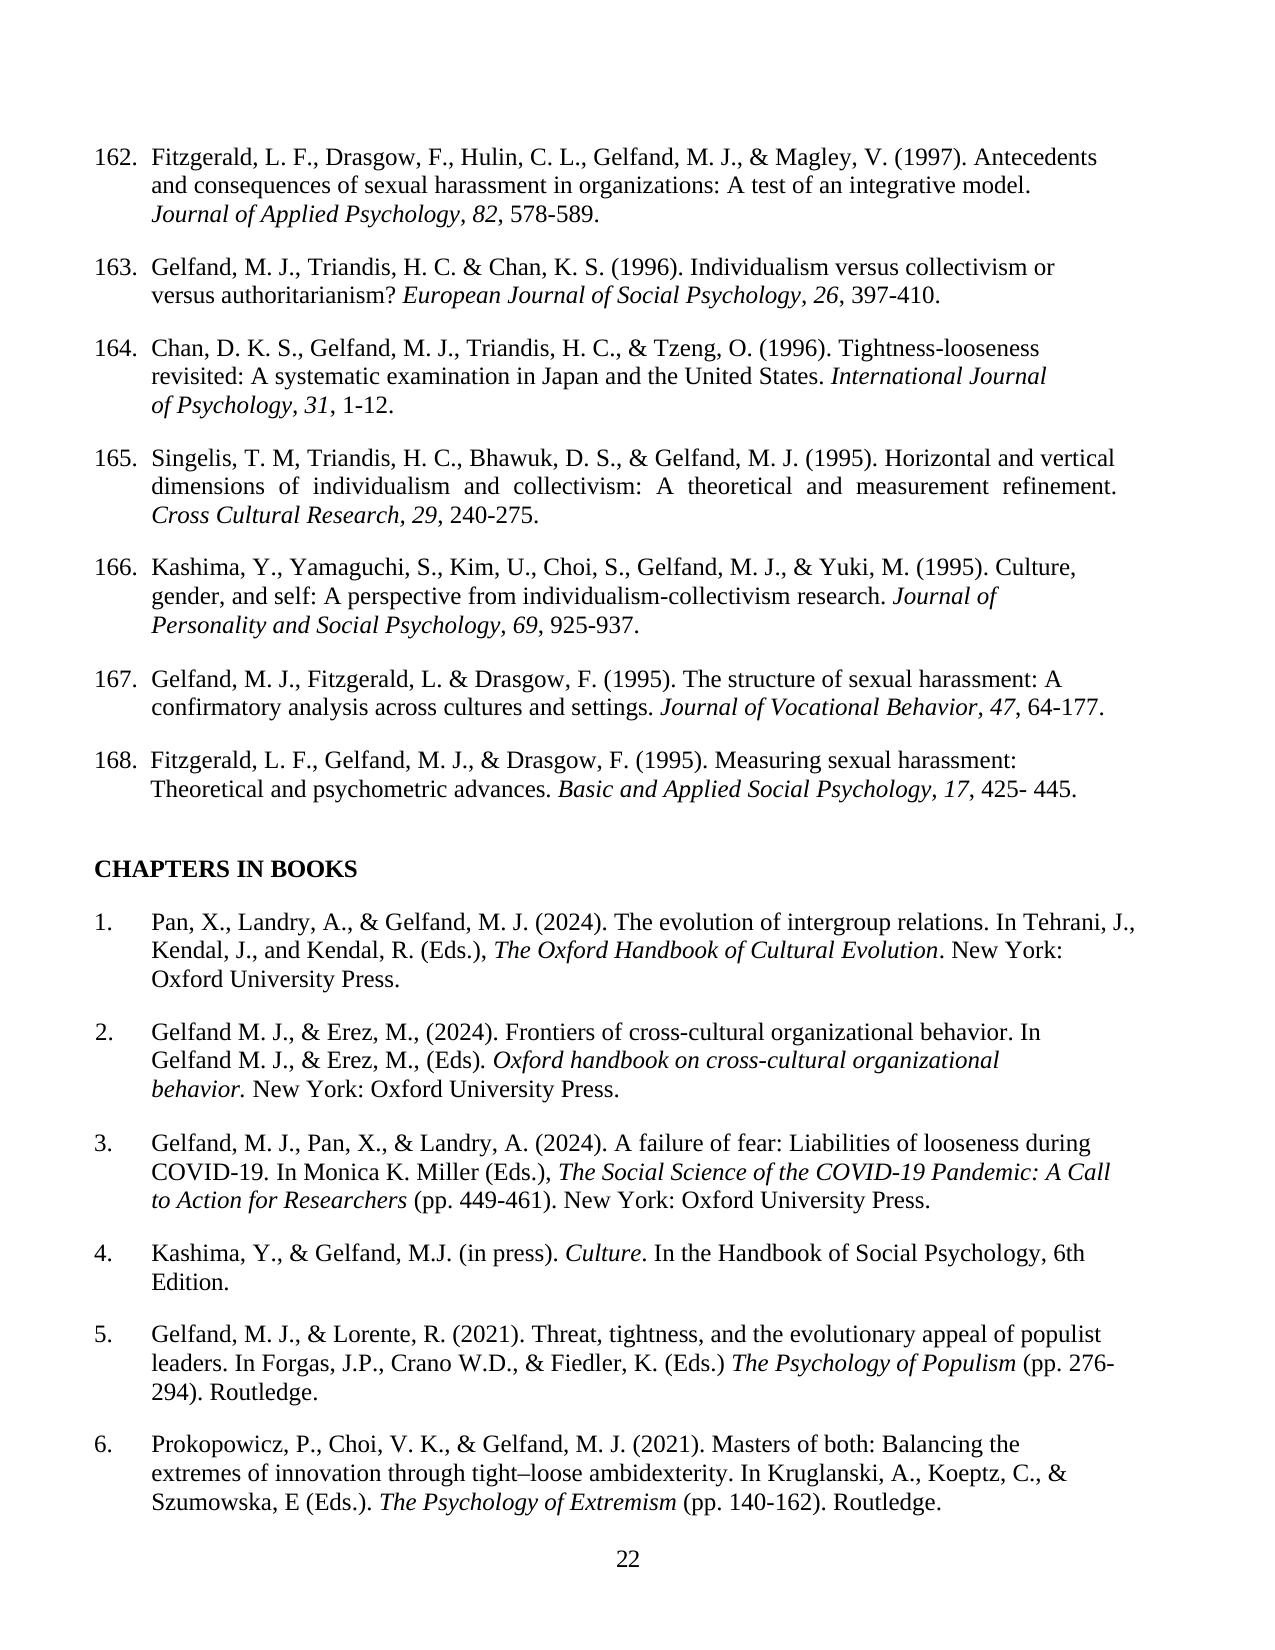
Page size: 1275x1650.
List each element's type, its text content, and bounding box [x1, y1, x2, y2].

list Chan, D. K. S., Gelfand, M. J., Triandis, H. C., & Tzeng, O. (1996). Tightness-looseness revisited: A systematic examination in Japan and the United States. International Journal of Psychology, 31, 1-12. [94, 333, 1073, 419]
list Gelfand, M. J., Pan, X., & Landry, A. (2024). A failure of fear: Liabilities of looseness during COVID-19. In Monica K. Miller (Eds.), The Social Science of the COVID-19 Pandemic: A Call to Action for Researchers (pp. 449-461). New York: Oxford University Press. [94, 1128, 1114, 1214]
subtitle CHAPTERS IN BOOKS [94, 854, 1139, 883]
list Fitzgerald, L. F., Drasgow, F., Hulin, C. L., Gelfand, M. J., & Magley, V. (1997). Antecedents and consequences of sexual harassment in organizations: A test of an integrative model. Journal of Applied Psychology, 82, 578-589. [94, 142, 1115, 228]
list Pan, X., Landry, A., & Gelfand, M. J. (2024). The evolution of intergroup relations. In Tehrani, J., Kendal, J., and Kendal, R. (Eds.), The Oxford Handbook of Cultural Evolution. New York: Oxford University Press. [94, 907, 1139, 993]
list Kashima, Y., & Gelfand, M.J. (in press). Culture. In the Handbook of Social Psychology, 6th Edition. [94, 1238, 1085, 1296]
list Fitzgerald, L. F., Gelfand, M. J., & Drasgow, F. (1995). Measuring sexual harassment: Theoretical and psychometric advances. Basic and Applied Social Psychology, 17, 425- 445. [94, 745, 1077, 803]
list Kashima, Y., Yamaguchi, S., Kim, U., Choi, S., Gelfand, M. J., & Yuki, M. (1995). Culture, gender, and self: A perspective from individualism-collectivism research. Journal of Personality and Social Psychology, 69, 925-937. [94, 552, 1118, 639]
list Singelis, T. M, Triandis, H. C., Bhawuk, D. S., & Gelfand, M. J. (1995). Horizontal and vertical dimensions of individualism and collectivism: A theoretical and measurement refinement. Cross Cultural Research, 29, 240-275. [94, 443, 1117, 529]
list Gelfand M. J., & Erez, M., (2024). Frontiers of cross-cultural organizational behavior. In Gelfand M. J., & Erez, M., (Eds). Oxford handbook on cross-cultural organizational behavior. New York: Oxford University Press. [95, 1017, 1101, 1103]
list Gelfand, M. J., & Lorente, R. (2021). Threat, tightness, and the evolutionary appeal of populist leaders. In Forgas, J.P., Crano W.D., & Fiedler, K. (Eds.) The Psychology of Populism (pp. 276- 294). Routledge. [94, 1319, 1114, 1406]
list Prokopowicz, P., Choi, V. K., & Gelfand, M. J. (2021). Masters of both: Balancing the extremes of innovation through tight–loose ambidexterity. In Kruglanski, A., Koeptz, C., & Szumowska, E (Eds.). The Psychology of Extremism (pp. 140-162). Routledge. [94, 1429, 1116, 1516]
list Gelfand, M. J., Triandis, H. C. & Chan, K. S. (1996). Individualism versus collectivism or versus authoritarianism? European Journal of Social Psychology, 26, 397-410. [94, 252, 1124, 309]
list Gelfand, M. J., Fitzgerald, L. & Drasgow, F. (1995). The structure of sexual harassment: A confirmatory analysis across cultures and settings. Journal of Vocational Behavior, 47, 64-177. [94, 664, 1104, 721]
